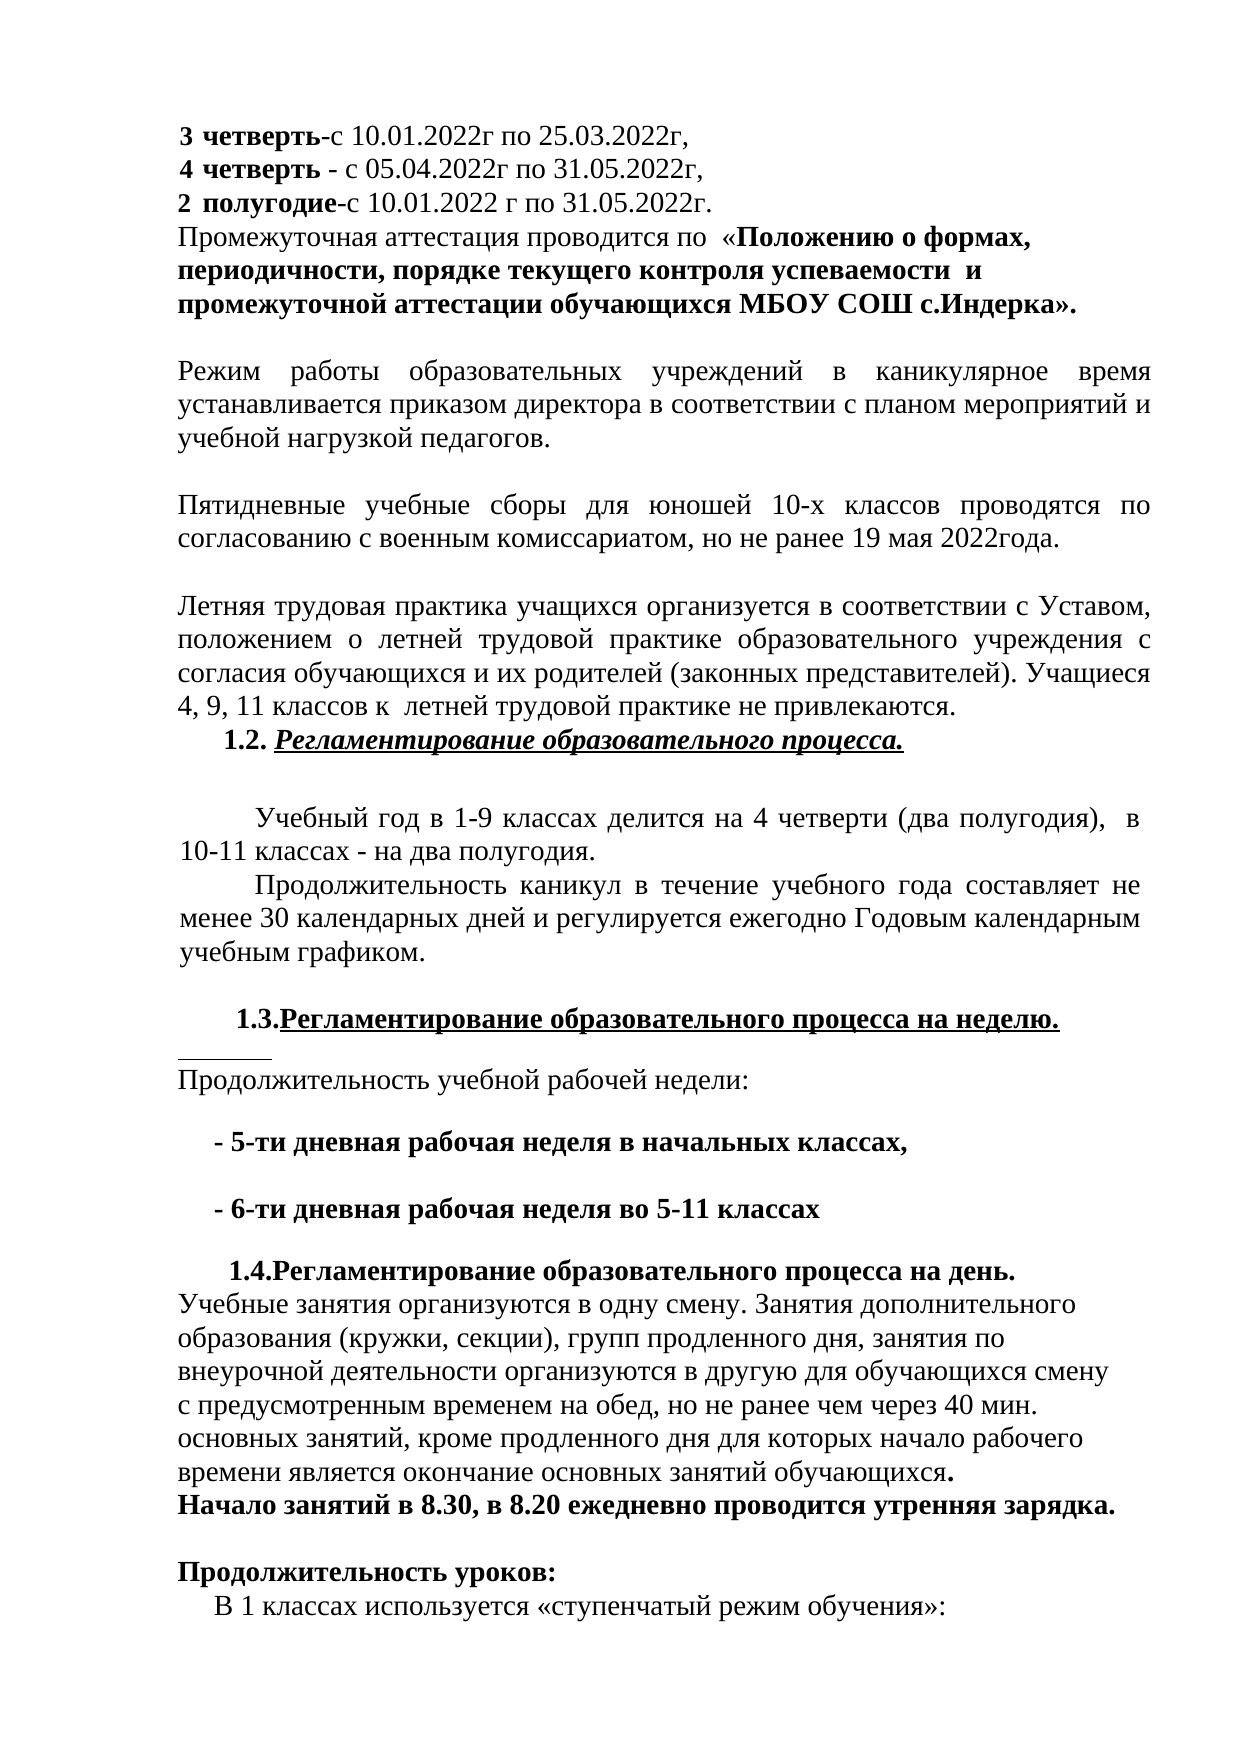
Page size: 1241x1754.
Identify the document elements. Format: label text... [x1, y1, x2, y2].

list четверть - с 05.04.2022г по 31.05.2022г, [179, 152, 1152, 185]
text Начало занятий в 8.30, в 8.20 ежедневно проводится утренняя зарядка. [177, 1487, 1122, 1521]
text Продолжительность уроков: [177, 1554, 1122, 1588]
list полугодие-с 10.01.2022 г по 31.05.2022г. [177, 185, 1152, 219]
list четверть-с 10.01.2022г по 25.03.2022г, [179, 118, 1152, 152]
text Учебный год в 1-9 классах делится на 4 четверти (два полугодия), в 10-11 классах - на два полугодия. [179, 800, 1141, 867]
text 1.4.Регламентирование образовательного процесса на день. [177, 1253, 1141, 1286]
text Летняя трудовая практика учащихся организуется в соответствии с Уставом, положением о летней трудовой практике образовательного учреждения с согласия обучающихся и их родителей (законных представителей). Учащиеся 4, 9, 11 классов к летней трудовой практике не привлекаются. [177, 588, 1152, 722]
text Промежуточная аттестация проводится по «Положению о формах, периодичности, порядке текущего контроля успеваемости и промежуточной аттестации обучающихся МБОУ СОШ с.Индерка». [982, 219, 1152, 319]
text Режим работы образовательных учреждений в каникулярное время устанавливается приказом директора в соответствии с планом мероприятий и учебной нагрузкой педагогов. [177, 353, 1152, 453]
text В 1 классах используется «ступенчатый режим обучения»: [177, 1588, 1122, 1622]
text 1.2. Регламентирование образовательного процесса. [179, 722, 1141, 755]
text Продолжительность каникул в течение учебного года составляет не менее 30 календарных дней и регулируется ежегодно Годовым календарным учебным графиком. [179, 867, 1141, 967]
text Продолжительность учебной рабочей недели: [177, 1062, 1141, 1096]
text Промежуточная аттестация проводится по «Положению о формах, периодичности, порядке текущего контроля успеваемости и промежуточной аттестации обучающихся МБОУ СОШ с.Индерка». [177, 219, 736, 252]
text Учебные занятия организуются в одну смену. Занятия дополнительного образования (кружки, секции), групп продленного дня, занятия по внеурочной деятельности организуются в другую для обучающихся смену с предусмотренным временем на обед, но не ранее чем через 40 мин. основных занятий, кроме продленного дня для которых начало рабочего времени является окончание основных занятий обучающихся. [177, 1286, 1122, 1487]
text - 5-ти дневная рабочая неделя в начальных классах, [177, 1124, 1141, 1158]
text 1.3.Регламентирование образовательного процесса на неделю. [177, 1001, 1141, 1034]
text Пятидневные учебные сборы для юношей 10-х классов проводятся по согласованию с военным комиссариатом, но не ранее 19 мая 2022года. [177, 487, 1152, 554]
text - 6-ти дневная рабочая неделя во 5-11 классах [177, 1191, 1141, 1225]
